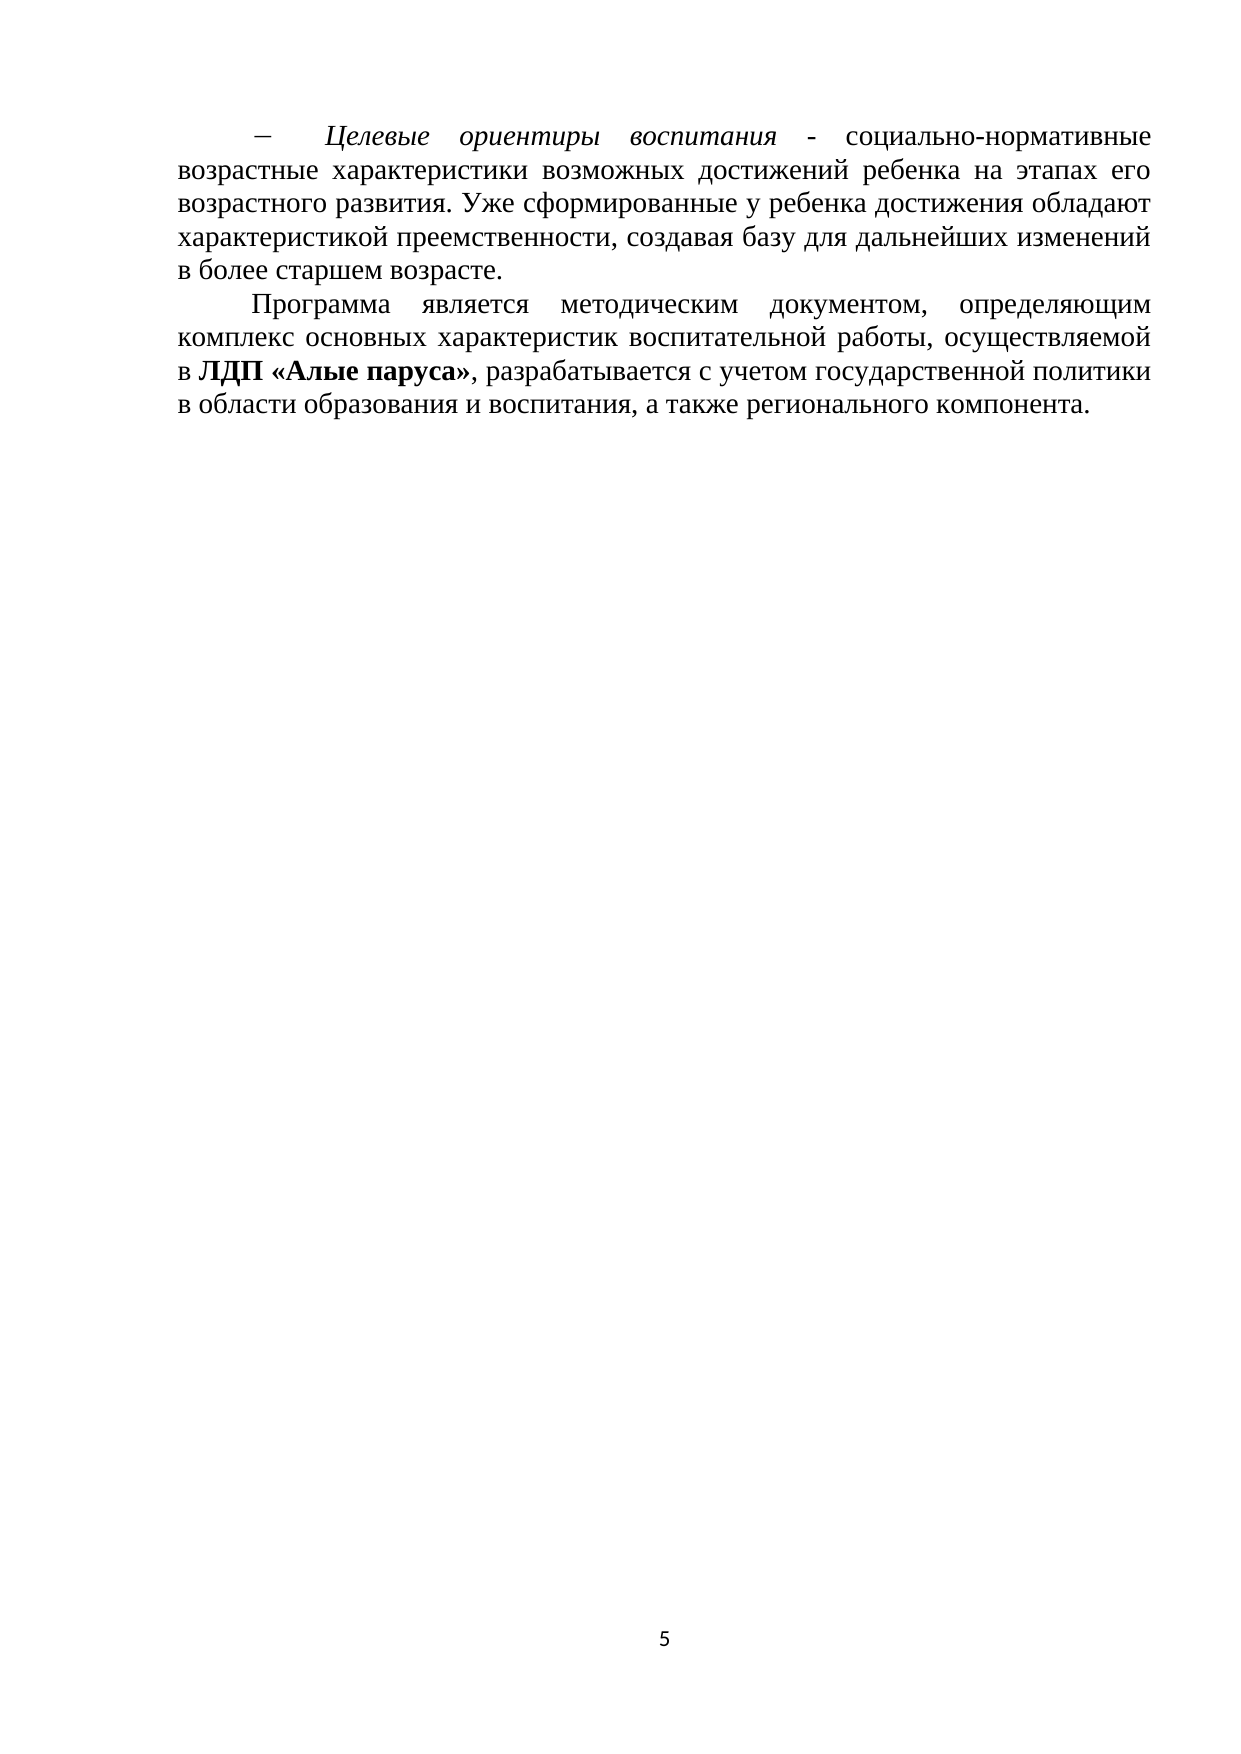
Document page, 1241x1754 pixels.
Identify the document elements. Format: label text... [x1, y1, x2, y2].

list Целевые ориентиры воспитания - социально-нормативные возрастные характеристики возможных достижений ребенка на этапах его возрастного развития. Уже сформированные у ребенка достижения обладают характеристикой преемственности, создавая базу для дальнейших изменений в более старшем возрасте. [177, 118, 1152, 286]
text Программа является методическим документом, определяющим комплекс основных характеристик воспитательной работы, осуществляемой в ЛДП «Алые паруса», разрабатывается с учетом государственной политики в области образования и воспитания, а также регионального компонента. [177, 286, 1152, 420]
